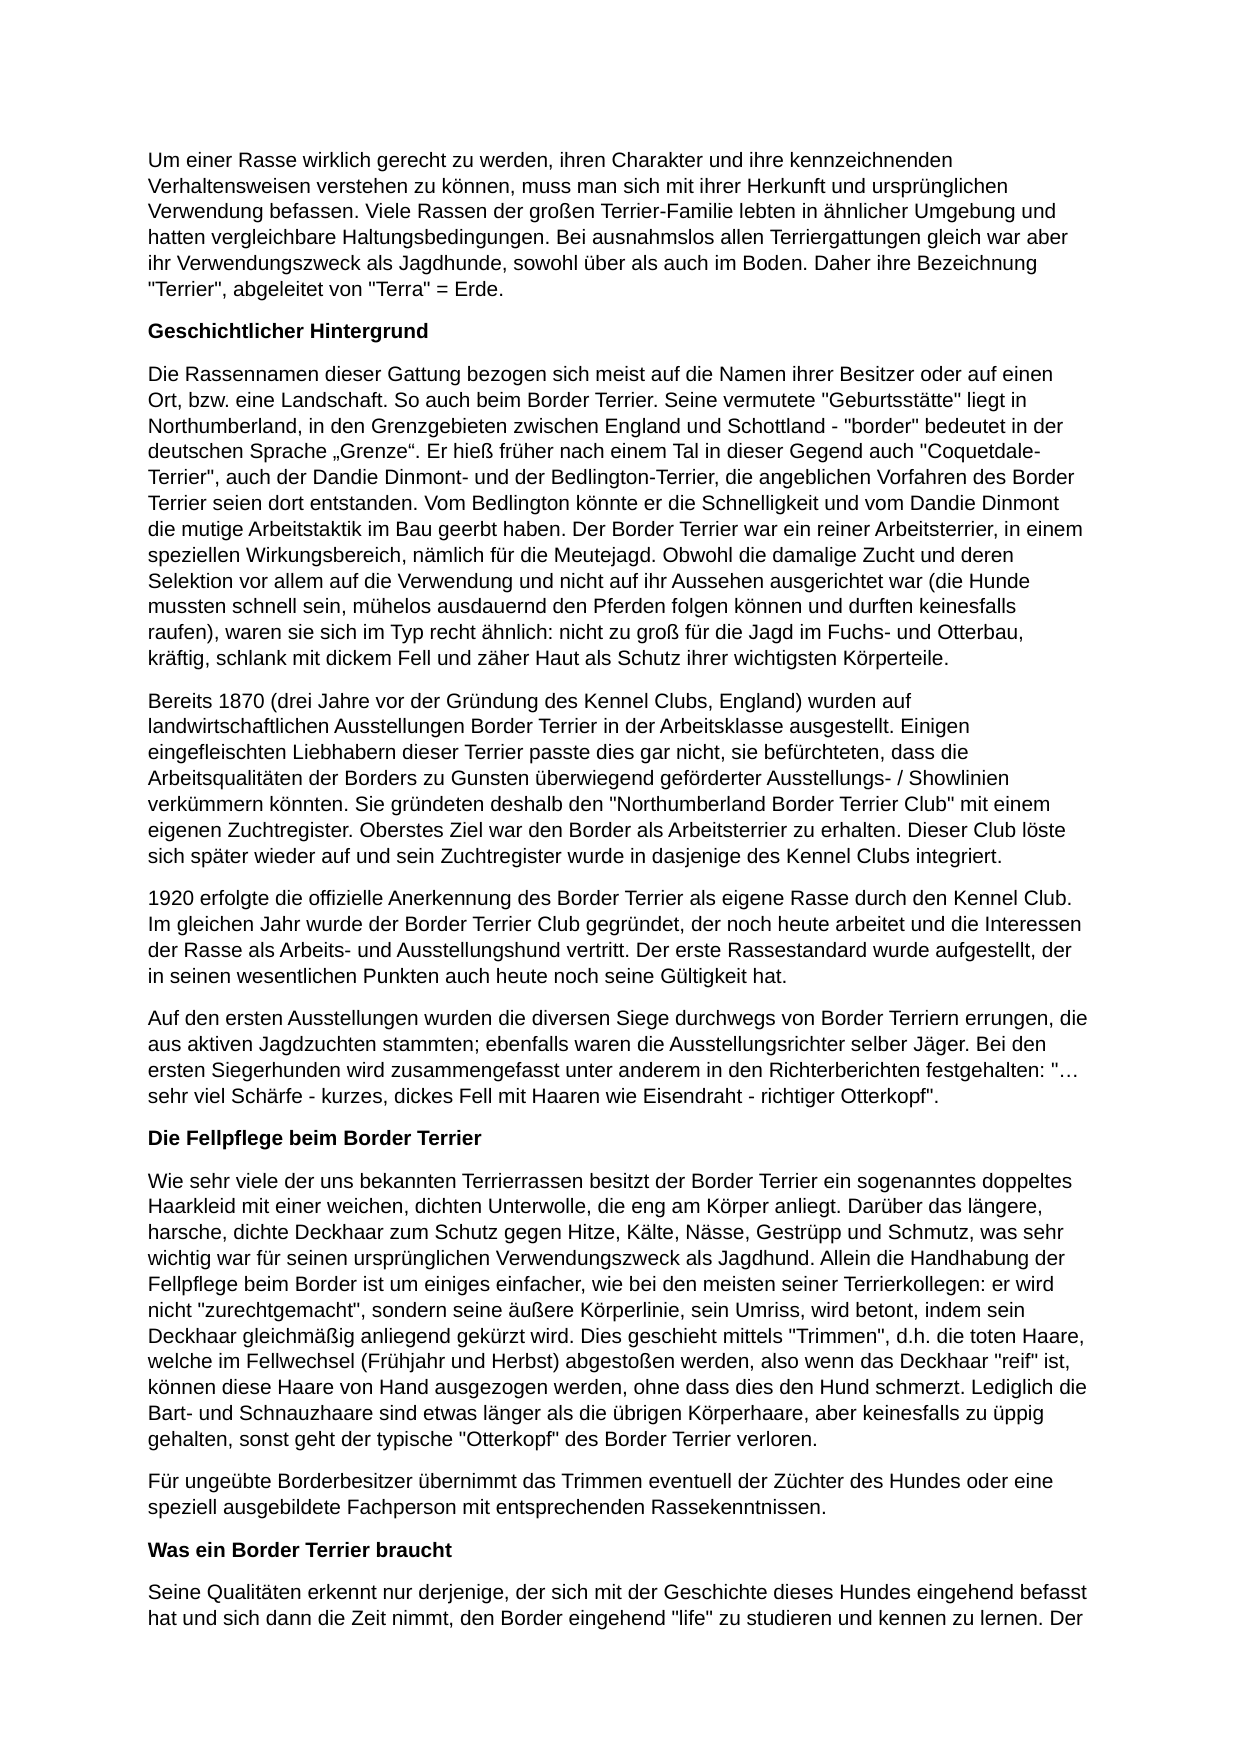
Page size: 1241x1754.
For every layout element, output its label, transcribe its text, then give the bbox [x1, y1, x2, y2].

text Geschichtlicher Hintergrund [148, 319, 1093, 343]
text Bereits 1870 (drei Jahre vor der Gründung des Kennel Clubs, England) wurden auf landwirtschaftlichen Ausstellungen Border Terrier in der Arbeitsklasse ausgestellt. Einigen eingefleischten Liebhabern dieser Terrier passte dies gar nicht, sie befürchteten, dass die Arbeitsqualitäten der Borders zu Gunsten überwiegend geförderter Ausstellungs- / Showlinien verkümmern könnten. Sie gründeten deshalb den "Northumberland Border Terrier Club" mit einem eigenen Zuchtregister. Oberstes Ziel war den Border als Arbeitsterrier zu erhalten. Dieser Club löste sich später wieder auf und sein Zuchtregister wurde in dasjenige des Kennel Clubs integriert. [148, 688, 1093, 867]
text Was ein Border Terrier braucht [148, 1538, 1093, 1562]
text Die Fellpflege beim Border Terrier [148, 1126, 1093, 1150]
text Die Rassennamen dieser Gattung bezogen sich meist auf die Namen ihrer Besitzer oder auf einen Ort, bzw. eine Landschaft. So auch beim Border Terrier. Seine vermutete "Geburtsstätte" liegt in Northumberland, in den Grenzgebieten zwischen England und Schottland - "border" bedeutet in der deutschen Sprache „Grenze“. Er hieß früher nach einem Tal in dieser Gegend auch "Coquetdale-Terrier", auch der Dandie Dinmont- und der Bedlington-Terrier, die angeblichen Vorfahren des Border Terrier seien dort entstanden. Vom Bedlington könnte er die Schnelligkeit und vom Dandie Dinmont die mutige Arbeitstaktik im Bau geerbt haben. Der Border Terrier war ein reiner Arbeitsterrier, in einem speziellen Wirkungsbereich, nämlich für die Meutejagd. Obwohl die damalige Zucht und deren Selektion vor allem auf die Verwendung und nicht auf ihr Aussehen ausgerichtet war (die Hunde mussten schnell sein, mühelos ausdauernd den Pferden folgen können und durften keinesfalls raufen), waren sie sich im Typ recht ähnlich: nicht zu groß für die Jagd im Fuchs- und Otterbau, kräftig, schlank mit dickem Fell und zäher Haut als Schutz ihrer wichtigsten Körperteile. [148, 362, 1093, 670]
text Für ungeübte Borderbesitzer übernimmt das Trimmen eventuell der Züchter des Hundes oder eine speziell ausgebildete Fachperson mit entsprechenden Rassekenntnissen. [148, 1469, 1093, 1519]
text Auf den ersten Ausstellungen wurden die diversen Siege durchwegs von Border Terriern errungen, die aus aktiven Jagdzuchten stammten; ebenfalls waren die Ausstellungsrichter selber Jäger. Bei den ersten Siegerhunden wird zusammengefasst unter anderem in den Richterberichten festgehalten: "… sehr viel Schärfe - kurzes, dickes Fell mit Haaren wie Eisendraht - richtiger Otterkopf". [148, 1006, 1093, 1107]
text Um einer Rasse wirklich gerecht zu werden, ihren Charakter und ihre kennzeichnenden Verhaltensweisen verstehen zu können, muss man sich mit ihrer Herkunft und ursprünglichen Verwendung befassen. Viele Rassen der großen Terrier-Familie lebten in ähnlicher Umgebung und hatten vergleichbare Haltungsbedingungen. Bei ausnahmslos allen Terriergattungen gleich war aber ihr Verwendungszweck als Jagdhunde, sowohl über als auch im Boden. Daher ihre Bezeichnung "Terrier", abgeleitet von "Terra" = Erde. [148, 148, 1093, 301]
text Wie sehr viele der uns bekannten Terrierrassen besitzt der Border Terrier ein sogenanntes doppeltes Haarkleid mit einer weichen, dichten Unterwolle, die eng am Körper anliegt. Darüber das längere, harsche, dichte Deckhaar zum Schutz gegen Hitze, Kälte, Nässe, Gestrüpp und Schmutz, was sehr wichtig war für seinen ursprünglichen Verwendungszweck als Jagdhund. Allein die Handhabung der Fellpflege beim Border ist um einiges einfacher, wie bei den meisten seiner Terrierkollegen: er wird nicht "zurechtgemacht", sondern seine äußere Körperlinie, sein Umriss, wird betont, indem sein Deckhaar gleichmäßig anliegend gekürzt wird. Dies geschieht mittels "Trimmen", d.h. die toten Haare, welche im Fellwechsel (Frühjahr und Herbst) abgestoßen werden, also wenn das Deckhaar "reif" ist, können diese Haare von Hand ausgezogen werden, ohne dass dies den Hund schmerzt. Lediglich die Bart- und Schnauzhaare sind etwas länger als die übrigen Körperhaare, aber keinesfalls zu üppig gehalten, sonst geht der typische "Otterkopf" des Border Terrier verloren. [148, 1168, 1093, 1451]
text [148, 1580, 1093, 1630]
text 1920 erfolgte die offizielle Anerkennung des Border Terrier als eigene Rasse durch den Kennel Club. Im gleichen Jahr wurde der Border Terrier Club gegründet, der noch heute arbeitet und die Interessen der Rasse als Arbeits- und Ausstellungshund vertritt. Der erste Rassestandard wurde aufgestellt, der in seinen wesentlichen Punkten auch heute noch seine Gültigkeit hat. [148, 886, 1093, 987]
